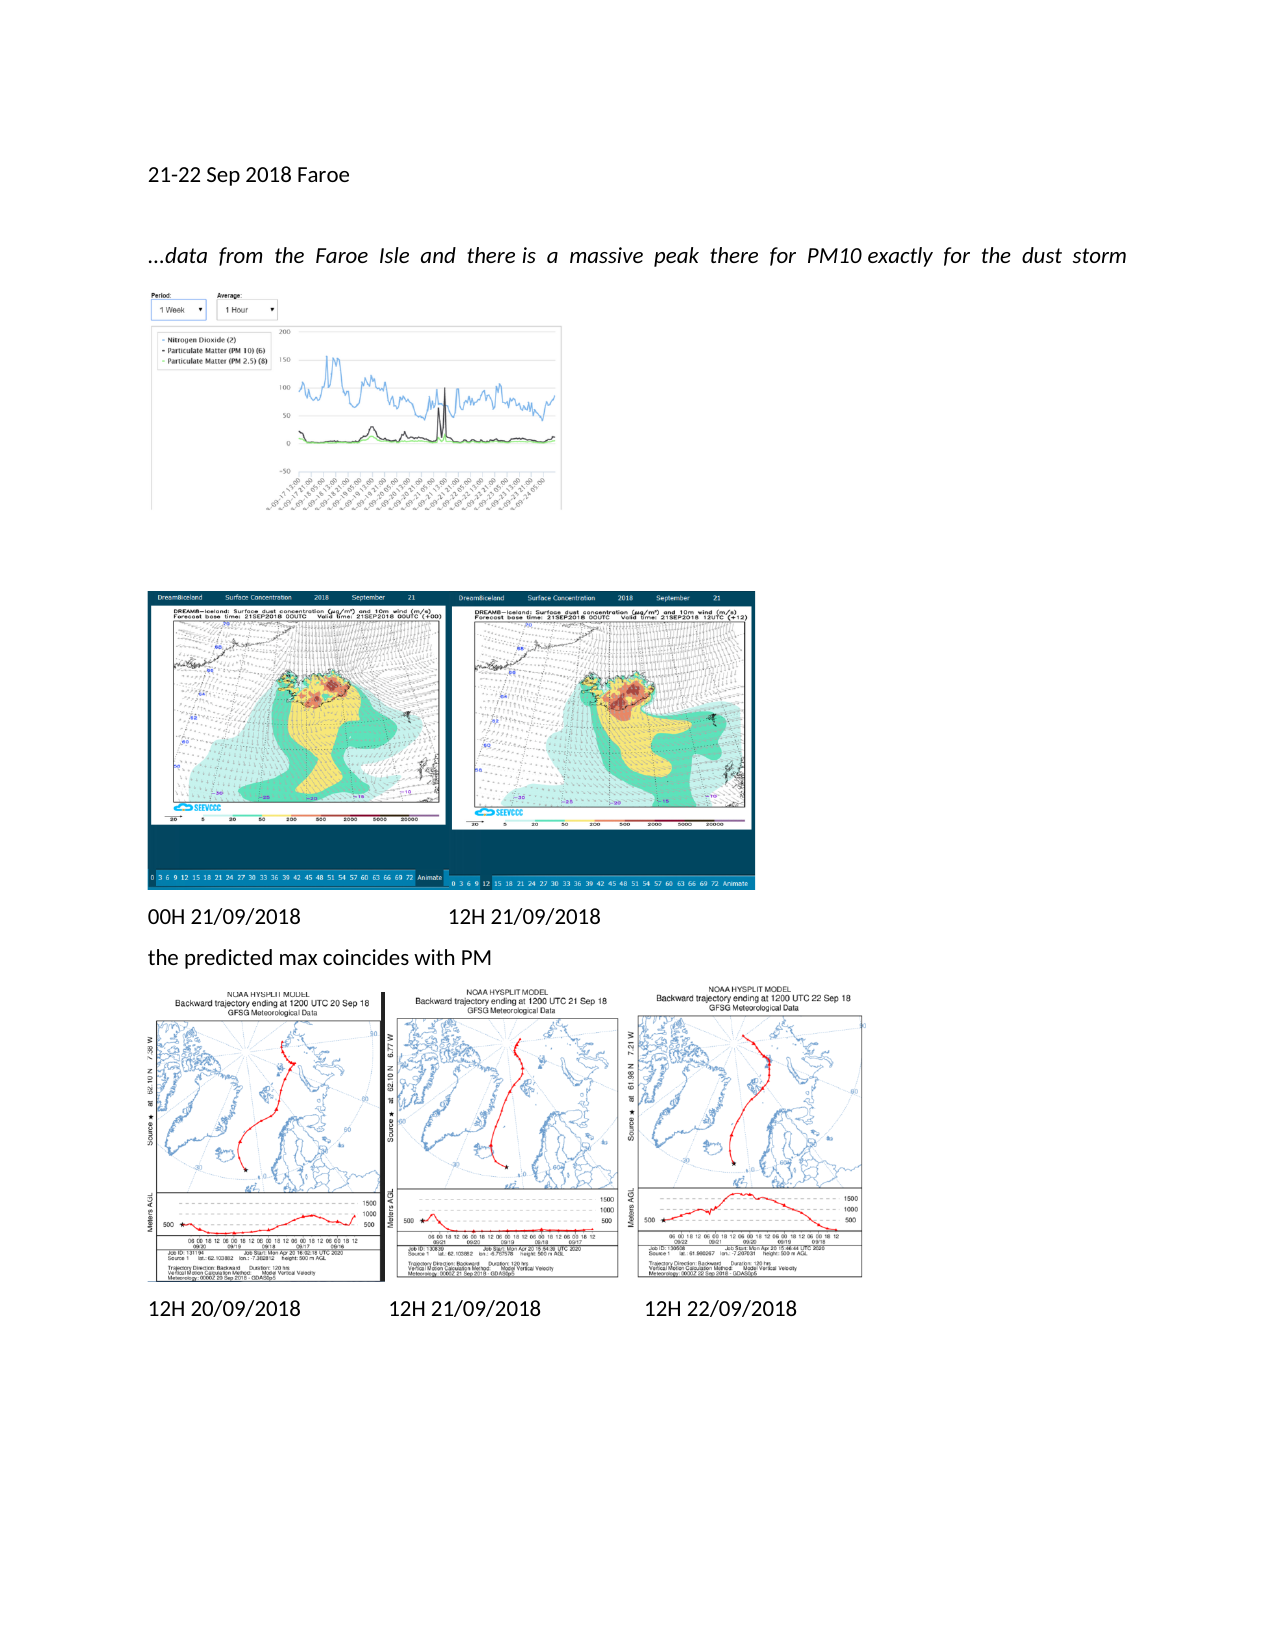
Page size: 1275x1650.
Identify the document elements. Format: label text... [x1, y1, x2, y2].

picture [529, 596, 545, 600]
text 12H 20/09/2018 12H 21/09/2018 12H 22/09/2018 [148, 1294, 1127, 1322]
picture [620, 596, 632, 600]
picture [147, 983, 866, 1282]
picture [147, 269, 623, 539]
picture [581, 596, 595, 600]
text the predicted max coincides with PM [148, 943, 1127, 971]
picture [467, 596, 485, 600]
text 00H 21/09/2018 12H 21/09/2018 [148, 902, 1127, 931]
text 21-22 Sep 2018 Faroe [148, 160, 1127, 188]
picture [452, 607, 751, 829]
picture [152, 606, 445, 824]
